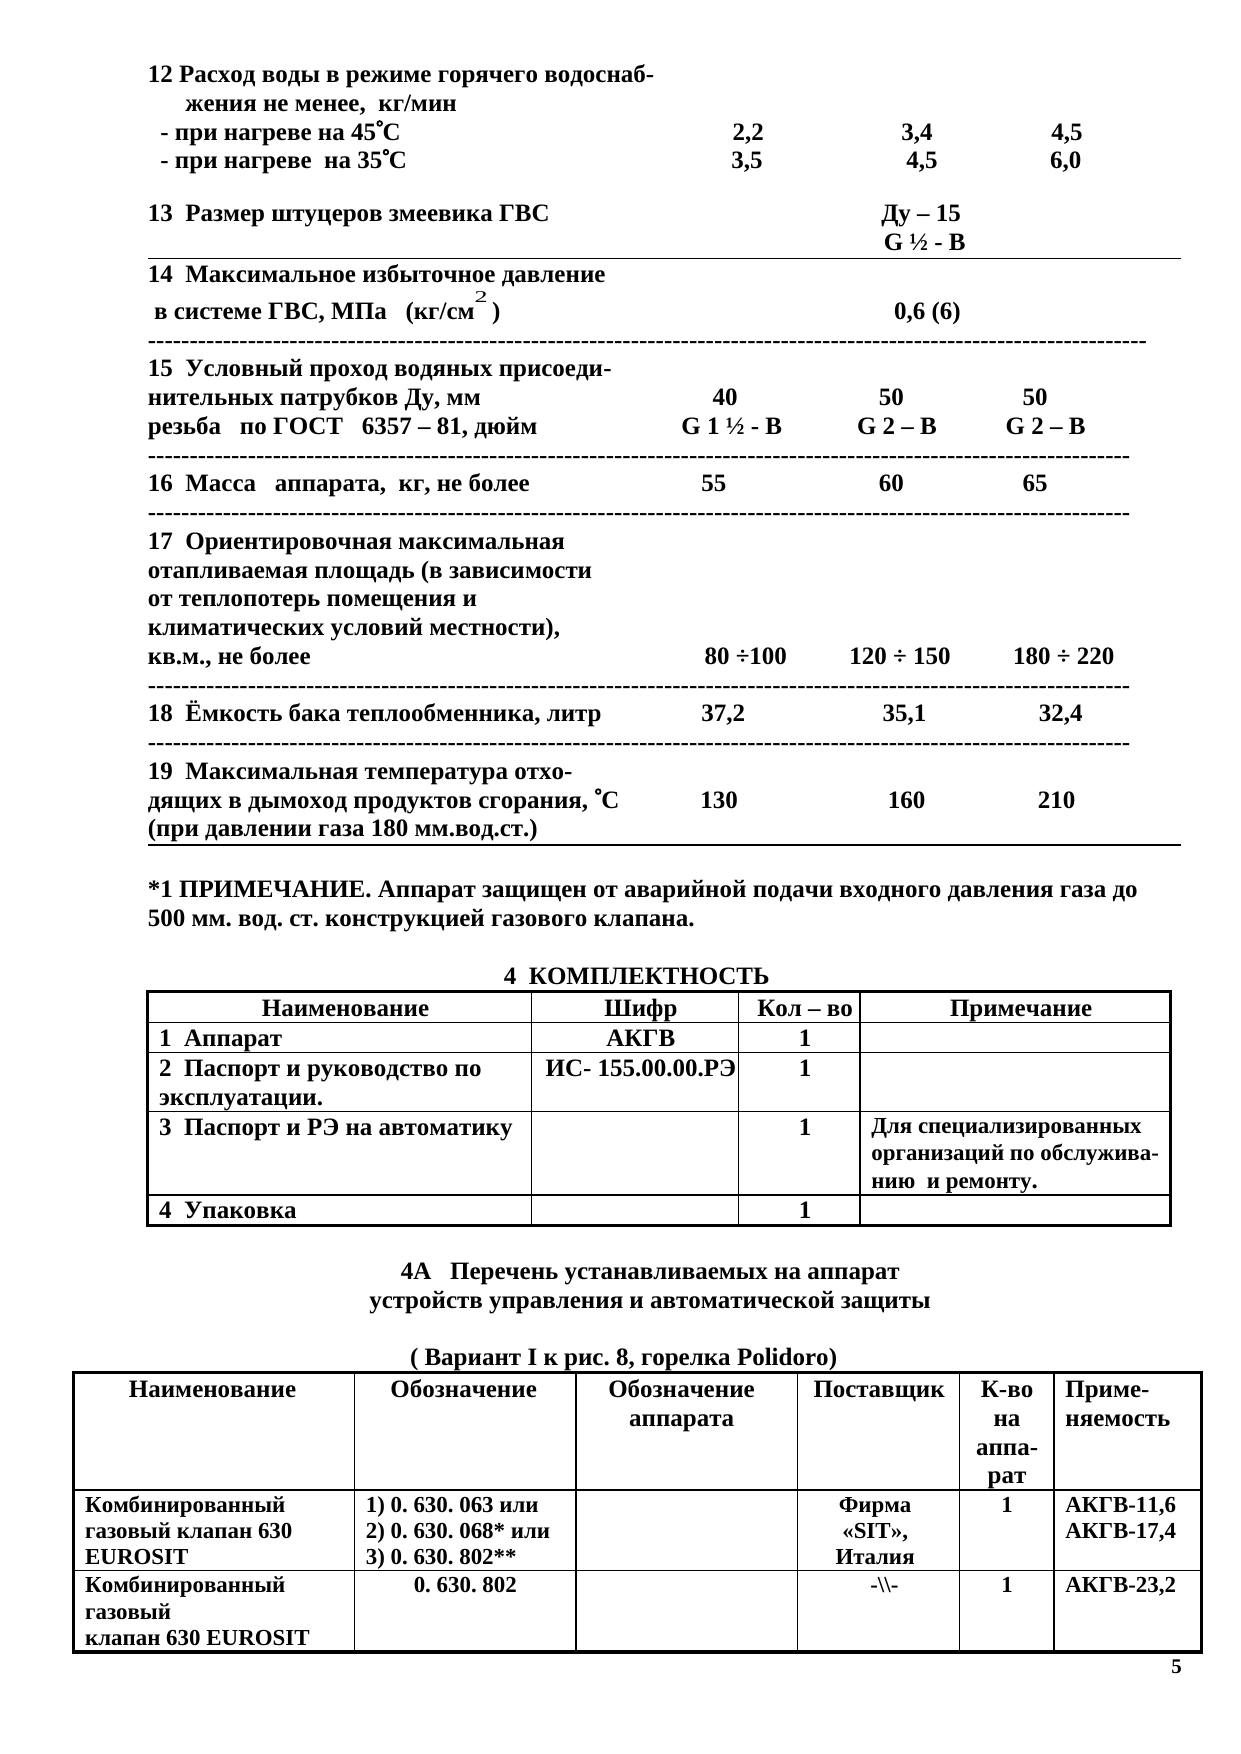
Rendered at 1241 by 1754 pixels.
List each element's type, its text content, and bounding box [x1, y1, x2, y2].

text ------------------------------------------------------------------------------------------------------------------------ [148, 325, 1181, 353]
text ---------------------------------------------------------------------------------------------------------------------- 19 Максимальная температура отхо- [148, 727, 1181, 785]
table_cell 1) 0. 630. 063 или 2) 0. 630. 068* или 3) 0. 630. 802** [355, 1491, 575, 1570]
table_cell 1 [739, 1112, 859, 1194]
text отапливаемая площадь (в зависимости [148, 555, 1181, 583]
text нительных патрубков Ду, мм 40 50 50 [148, 382, 1181, 411]
table_cell 0. 630. 802 [355, 1571, 575, 1650]
table_cell 1 [960, 1571, 1053, 1650]
table_header Обозначение аппарата [577, 1374, 797, 1489]
table_cell 1 [739, 1196, 859, 1224]
text 13 Размер штуцеров змеевика ГВС Ду – 15 [148, 198, 1181, 227]
text ( Вариант I к рис. 8, горелка Polidoro) [177, 1342, 1063, 1371]
table_cell 2 Паспорт и руководство по эксплуатации. [149, 1053, 531, 1111]
text *1 ПРИМЕЧАНИЕ. Аппарат защищен от аварийной подачи входного давления газа до . вод. ст. конструкцией газового клапана. [148, 874, 1181, 932]
text 12 Расход воды в режиме горячего водоснаб- [148, 59, 1181, 88]
table_cell -\\- [798, 1571, 959, 1650]
text 5 [177, 1654, 1181, 1678]
table_cell [861, 1053, 1169, 1111]
table_cell Комбинированный газовый клапан 630 EUROSIT [75, 1491, 354, 1570]
text жения не менее, кг/мин [148, 88, 1181, 117]
table_header Поставщик [798, 1374, 959, 1489]
table_cell [532, 1112, 738, 1194]
table_header Приме- няемость [1055, 1374, 1200, 1489]
text 15 Условный проход водяных присоеди- [148, 353, 1181, 382]
table_header Примечание [861, 993, 1169, 1021]
table_header Обозначение [355, 1374, 575, 1489]
text G ½ - B [148, 227, 1181, 258]
table_cell [861, 1023, 1169, 1052]
text ---------------------------------------------------------------------------------------------------------------------- [148, 670, 1181, 698]
text резьба по ГОСТ 6357 – G 1 ½ - B G 2 – B G 2 – B [148, 411, 1181, 440]
text ---------------------------------------------------------------------------------------------------------------------- [148, 497, 1181, 526]
table_header Наименование [149, 993, 531, 1021]
table_cell Фирма «SIT», Италия [798, 1491, 959, 1570]
text ---------------------------------------------------------------------------------------------------------------------- [148, 440, 1181, 468]
table_cell 1 [739, 1053, 859, 1111]
table_cell 3 Паспорт и РЭ на автоматику [149, 1112, 531, 1194]
table_cell [532, 1196, 738, 1224]
table_header Кол – во [739, 993, 859, 1021]
text 4А Перечень устанавливаемых на аппарат [148, 1256, 1152, 1285]
table_cell 1 [960, 1491, 1053, 1570]
text 14 Максимальное избыточное давление [148, 259, 1181, 288]
table_cell 1 Аппарат [149, 1023, 531, 1052]
table_header Наименование [75, 1374, 354, 1489]
table_header К-во на аппа-рат [960, 1374, 1053, 1489]
text (при давлении газа .вод.ст.) [148, 813, 1181, 844]
table_cell АКГВ-23,2 [1055, 1571, 1200, 1650]
text климатических условий местности), [148, 612, 1181, 641]
text в системе ГВС, МПа (кг/см) 0,6 (6) [148, 288, 1181, 325]
text 4 КОМПЛЕКТНОСТЬ [148, 961, 1063, 989]
table_cell ИС- 155.00.00.РЭ [532, 1053, 738, 1111]
text устройств управления и автоматической защиты [148, 1285, 1152, 1313]
table_cell Для специализированных организаций по обслужива-нию и ремонту. [861, 1112, 1169, 1194]
table_cell [577, 1571, 797, 1650]
table_cell АКГВ-11,6 АКГВ-17,4 [1055, 1491, 1200, 1570]
text от теплопотерь помещения и [148, 583, 1181, 612]
text дящих в дымоход продуктов сгорания, С 130 160 210 [148, 785, 1181, 813]
text кв.м., не более 80 ÷100 120 ÷ 150 180 ÷ 220 [148, 641, 1181, 670]
table_cell 1 [739, 1023, 859, 1052]
text - при нагреве на 35С 3,5 4,5 6,0 [148, 145, 1181, 174]
table_cell [861, 1196, 1169, 1224]
table_header Шифр [532, 993, 738, 1021]
table_cell Комбинированный газовый клапан 630 EUROSIT [75, 1571, 354, 1650]
text 18 Ёмкость бака теплообменника, литр 37,2 35,1 32,4 [148, 698, 1181, 727]
text 16 Масса аппарата, кг, не более 55 60 65 [148, 468, 1181, 497]
table_cell АКГВ [532, 1023, 738, 1052]
text 17 Ориентировочная максимальная [148, 526, 1181, 555]
table_cell 4 Упаковка [149, 1196, 531, 1224]
table_cell [577, 1491, 797, 1570]
text - при нагреве на 45С 2,2 3,4 4,5 [148, 117, 1181, 145]
